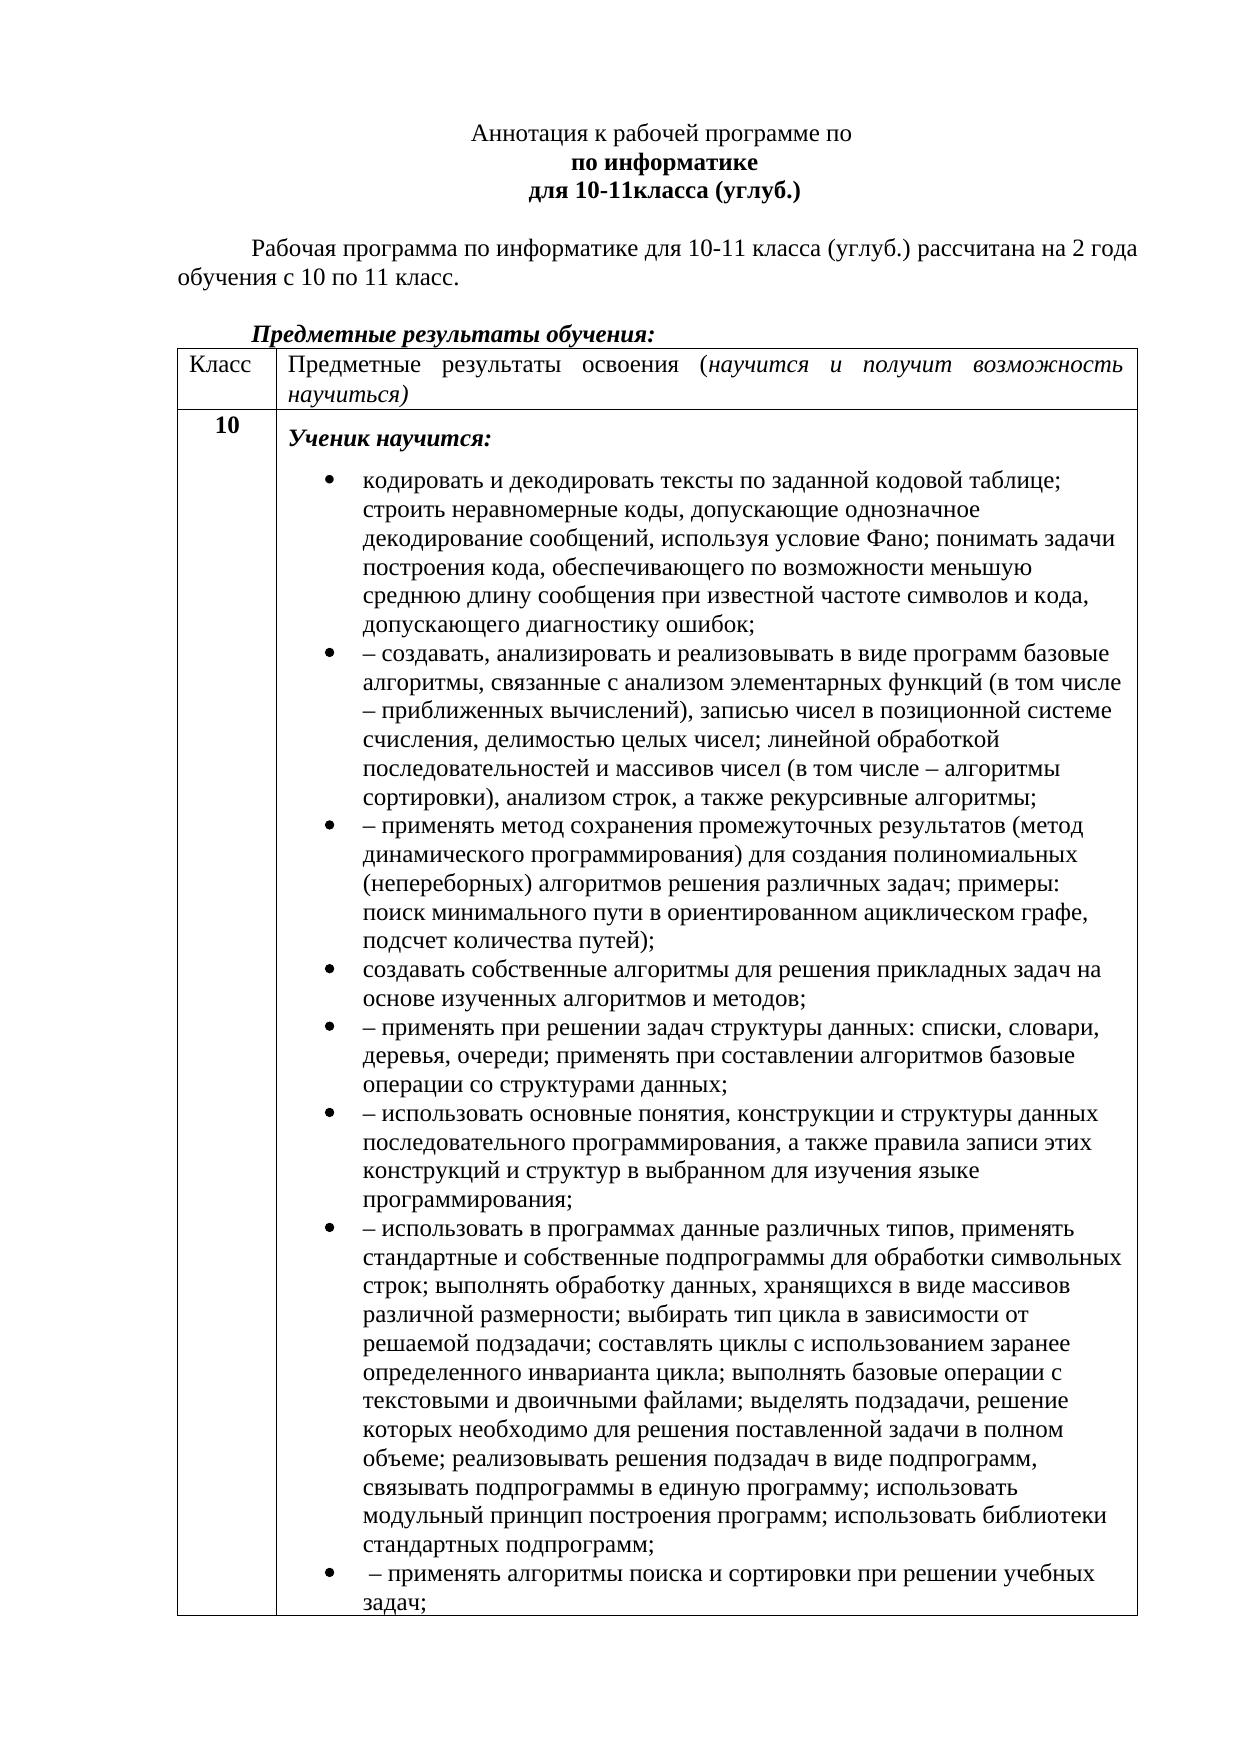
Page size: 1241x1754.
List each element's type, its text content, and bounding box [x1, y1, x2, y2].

text Аннотация к рабочей программе по [177, 118, 1152, 147]
table_header Предметные результаты освоения (научится и получит возможность научиться) [277, 349, 1137, 409]
text Рабочая программа по информатике для 10-11 класса (углуб.) рассчитана на 2 года обучения с 10 по 11 класс. [177, 233, 1152, 291]
table_header Класс [178, 349, 276, 409]
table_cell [277, 410, 1137, 1615]
text для 10-11класса (углуб.) [177, 176, 1152, 204]
text по информатике [177, 147, 1152, 176]
text Предметные результаты обучения: [177, 319, 1152, 348]
table_cell 10 [178, 410, 276, 1615]
